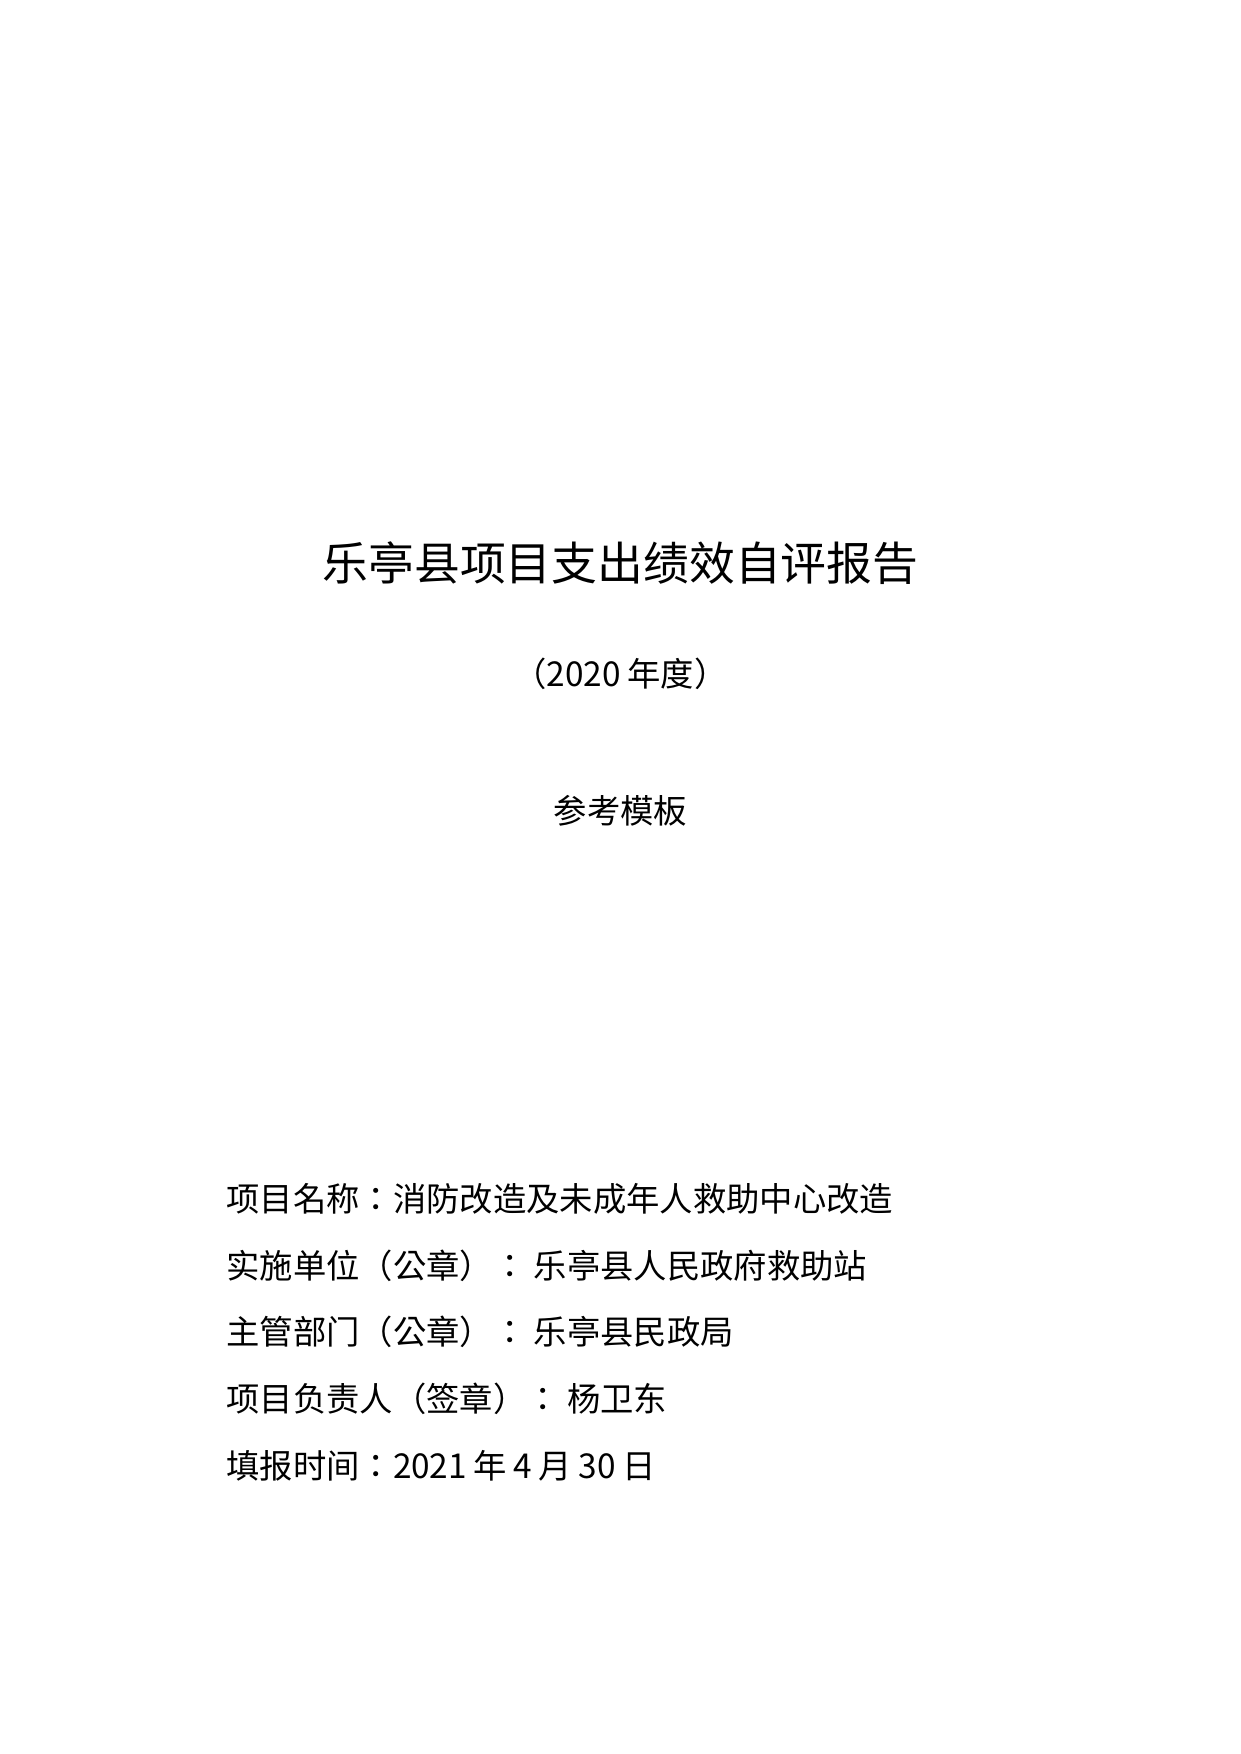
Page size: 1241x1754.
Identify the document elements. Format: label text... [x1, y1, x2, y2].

subtitle 参考模板 [159, 771, 1081, 837]
text 填报时间：2021年4月30日 [159, 1425, 1081, 1491]
subtitle 乐亭县项目支出绩效自评报告 [159, 527, 1081, 593]
text 项目负责人（签章）： 杨卫东 [159, 1358, 1081, 1425]
text 实施单位（公章）： 乐亭县人民政府救助站 [159, 1225, 1081, 1291]
text （2020年度） [159, 633, 1081, 700]
text 主管部门（公章）： 乐亭县民政局 [159, 1291, 1081, 1358]
text 项目名称：消防改造及未成年人救助中心改造 [159, 1158, 1081, 1225]
